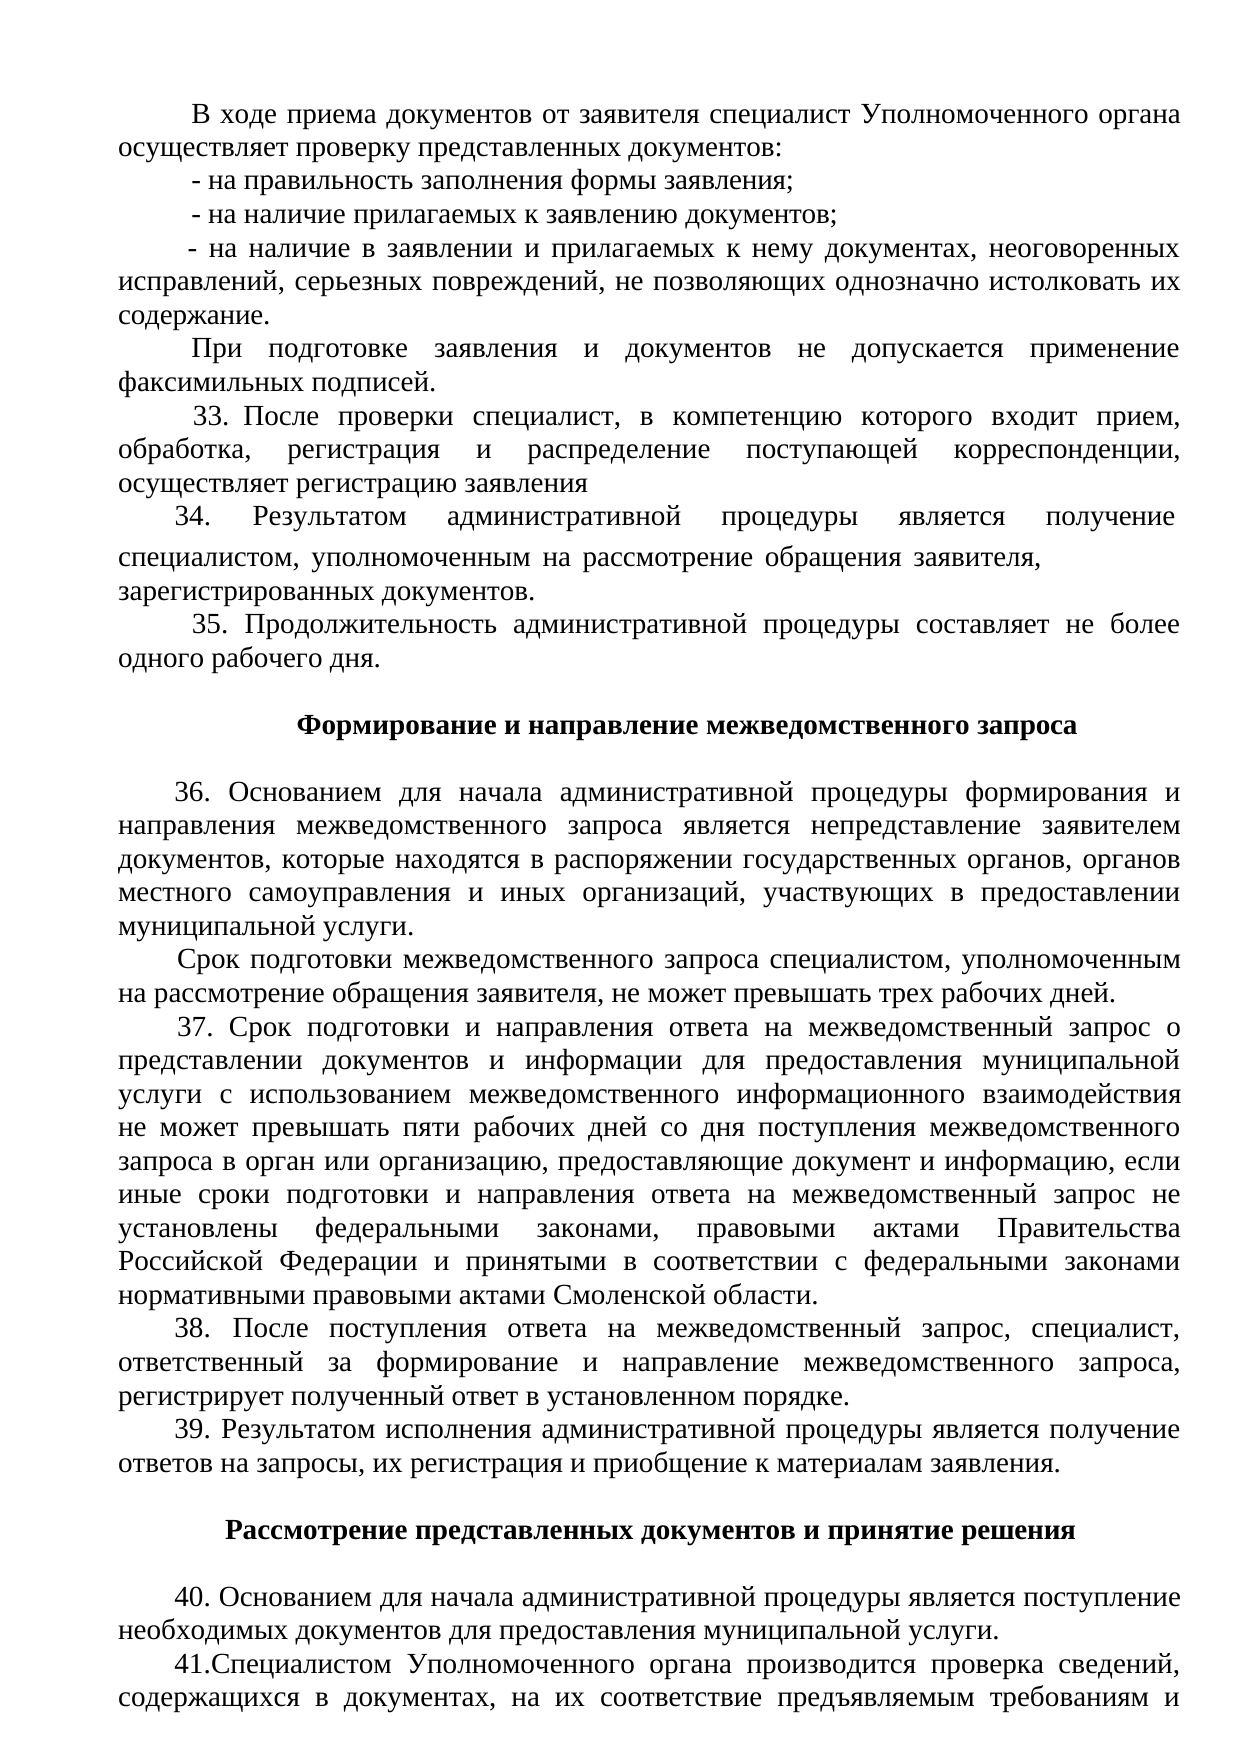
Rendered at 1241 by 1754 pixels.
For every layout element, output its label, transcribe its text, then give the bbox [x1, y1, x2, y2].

text Формирование и направление межведомственного запроса [106, 707, 1077, 741]
text При подготовке заявления и документов не допускается применение факсимильных подписей. [118, 331, 1181, 398]
list Результатом исполнения административной процедуры является получение ответов на запросы, их регистрация и приобщение к материалам заявления. [118, 1411, 1181, 1478]
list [118, 1646, 1181, 1713]
list Результатом административной процедуры является получение [174, 498, 1194, 532]
text специалистом, уполномоченным на рассмотрение обращения заявителя, зарегистрированных документов. [118, 539, 1194, 607]
list на наличие в заявлении и прилагаемых к нему документах, неоговоренных исправлений, серьезных повреждений, не позволяющих однозначно истолковать их содержание. [118, 230, 1182, 331]
list на правильность заполнения формы заявления; [191, 163, 1194, 196]
list на наличие прилагаемых к заявлению документов; [191, 196, 1194, 230]
text В ходе приема документов от заявителя специалист Уполномоченного органа осуществляет проверку представленных документов: [118, 96, 1182, 163]
list Основанием для начала административной процедуры формирования и направления межведомственного запроса является непредставление заявителем документов, которые находятся в распоряжении государственных органов, органов местного самоуправления и иных организаций, участвующих в предоставлении муниципальной услуги. [118, 774, 1182, 942]
list После проверки специалист, в компетенцию которого входит прием, обработка, регистрация и распределение поступающей корреспонденции, осуществляет регистрацию заявления [118, 398, 1182, 498]
list После поступления ответа на межведомственный запрос, специалист, ответственный за формирование и направление межведомственного запроса, регистрирует полученный ответ в установленном порядке. [118, 1311, 1181, 1411]
list Продолжительность административной процедуры составляет не более одного рабочего дня. [118, 607, 1181, 674]
list Основанием для начала административной процедуры является поступление необходимых документов для предоставления муниципальной услуги. [118, 1579, 1181, 1646]
text Рассмотрение представленных документов и принятие решения [106, 1512, 1076, 1546]
list Срок подготовки и направления ответа на межведомственный запрос о представлении документов и информации для предоставления муниципальной услуги с использованием межведомственного информационного взаимодействия не может превышать пяти рабочих дней со дня поступления межведомственного запроса в орган или организацию, предоставляющие документ и информацию, если иные сроки подготовки и направления ответа на межведомственный запрос не установлены федеральными законами, правовыми актами Правительства Российской Федерации и принятыми в соответствии с федеральными законами нормативными правовыми актами Смоленской области. [118, 1009, 1181, 1311]
text Срок подготовки межведомственного запроса специалистом, уполномоченным на рассмотрение обращения заявителя, не может превышать трех рабочих дней. [118, 942, 1181, 1009]
